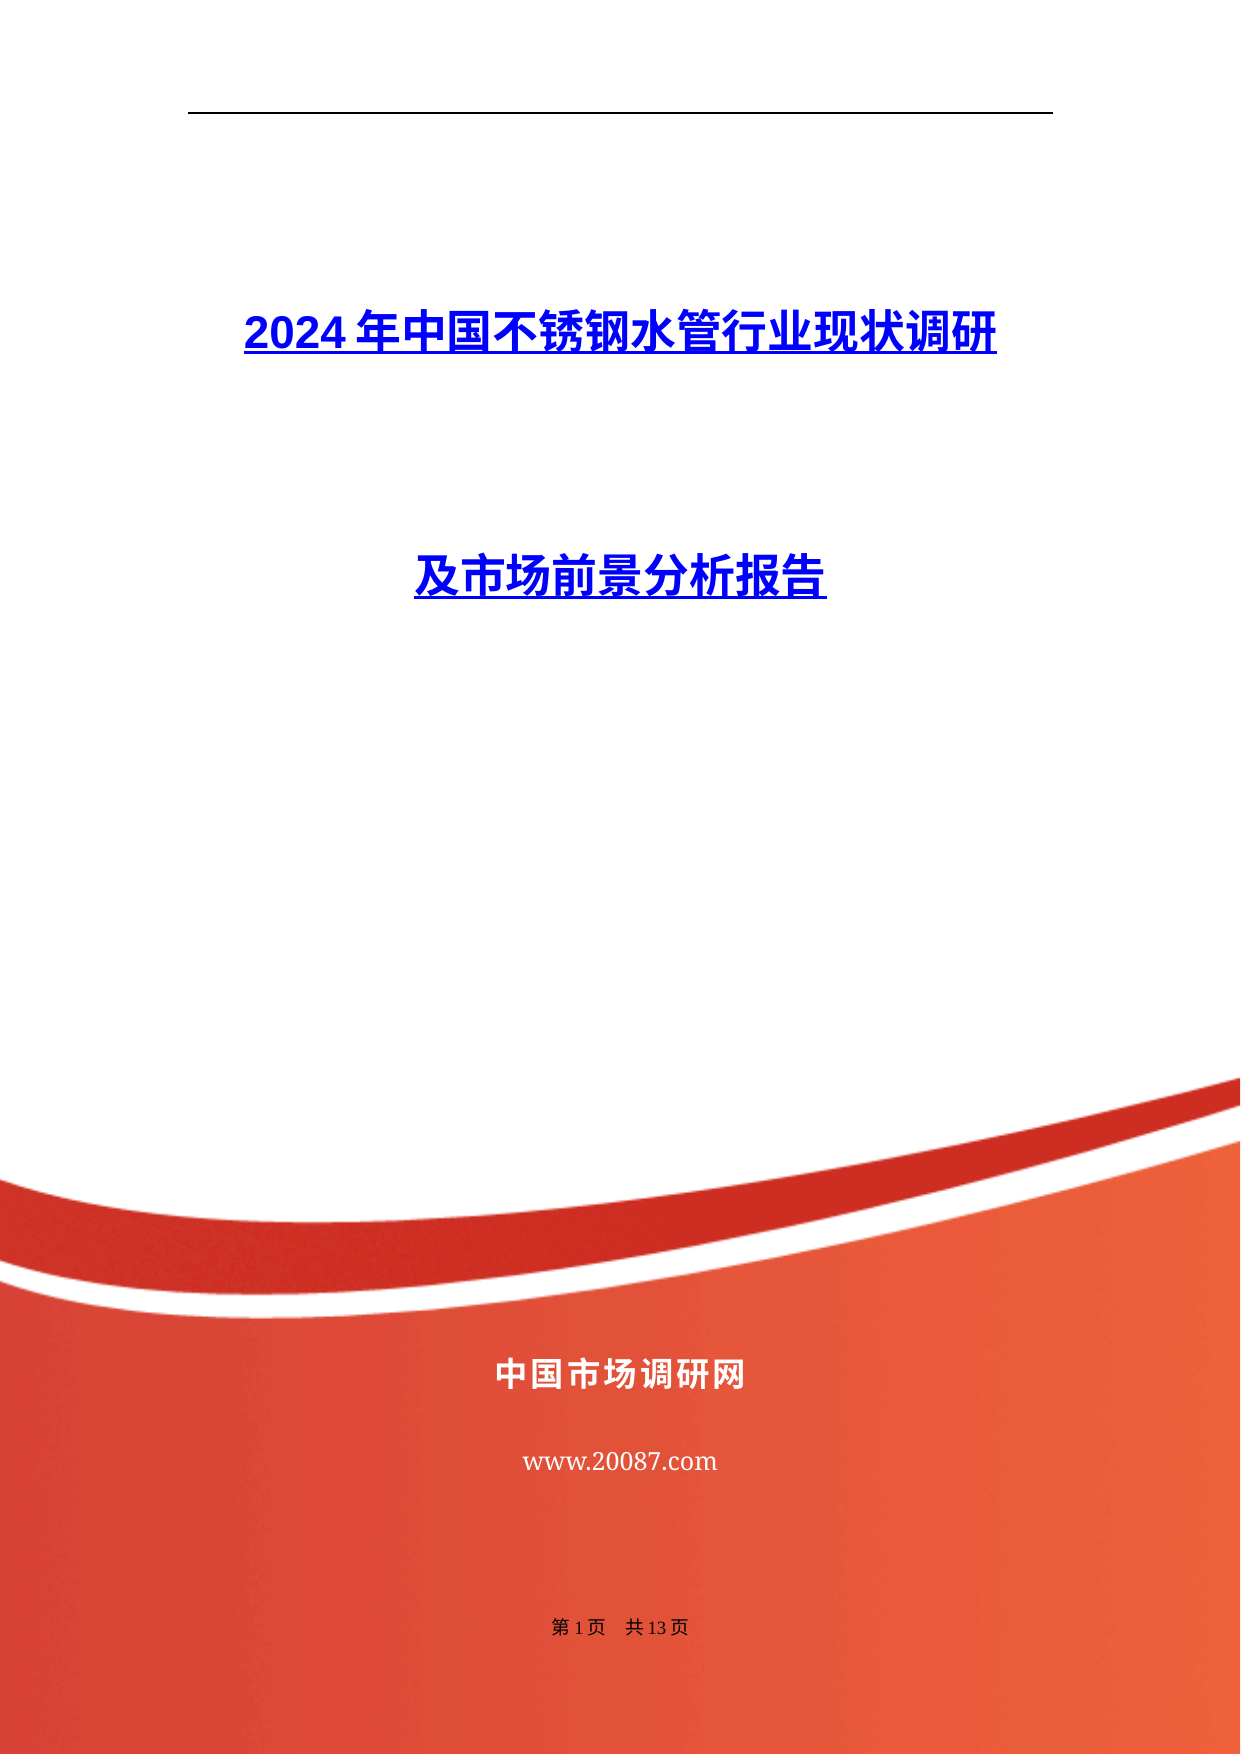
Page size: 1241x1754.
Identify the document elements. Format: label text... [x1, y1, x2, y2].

picture [0, 1006, 1241, 1754]
table_header 2024年中国不锈钢水管行业现状调研及市场前景分析报告 [188, 207, 1053, 773]
text www.20087.com [187, 1428, 1053, 1493]
subtitle 中国市场调研网 [187, 1339, 1053, 1404]
